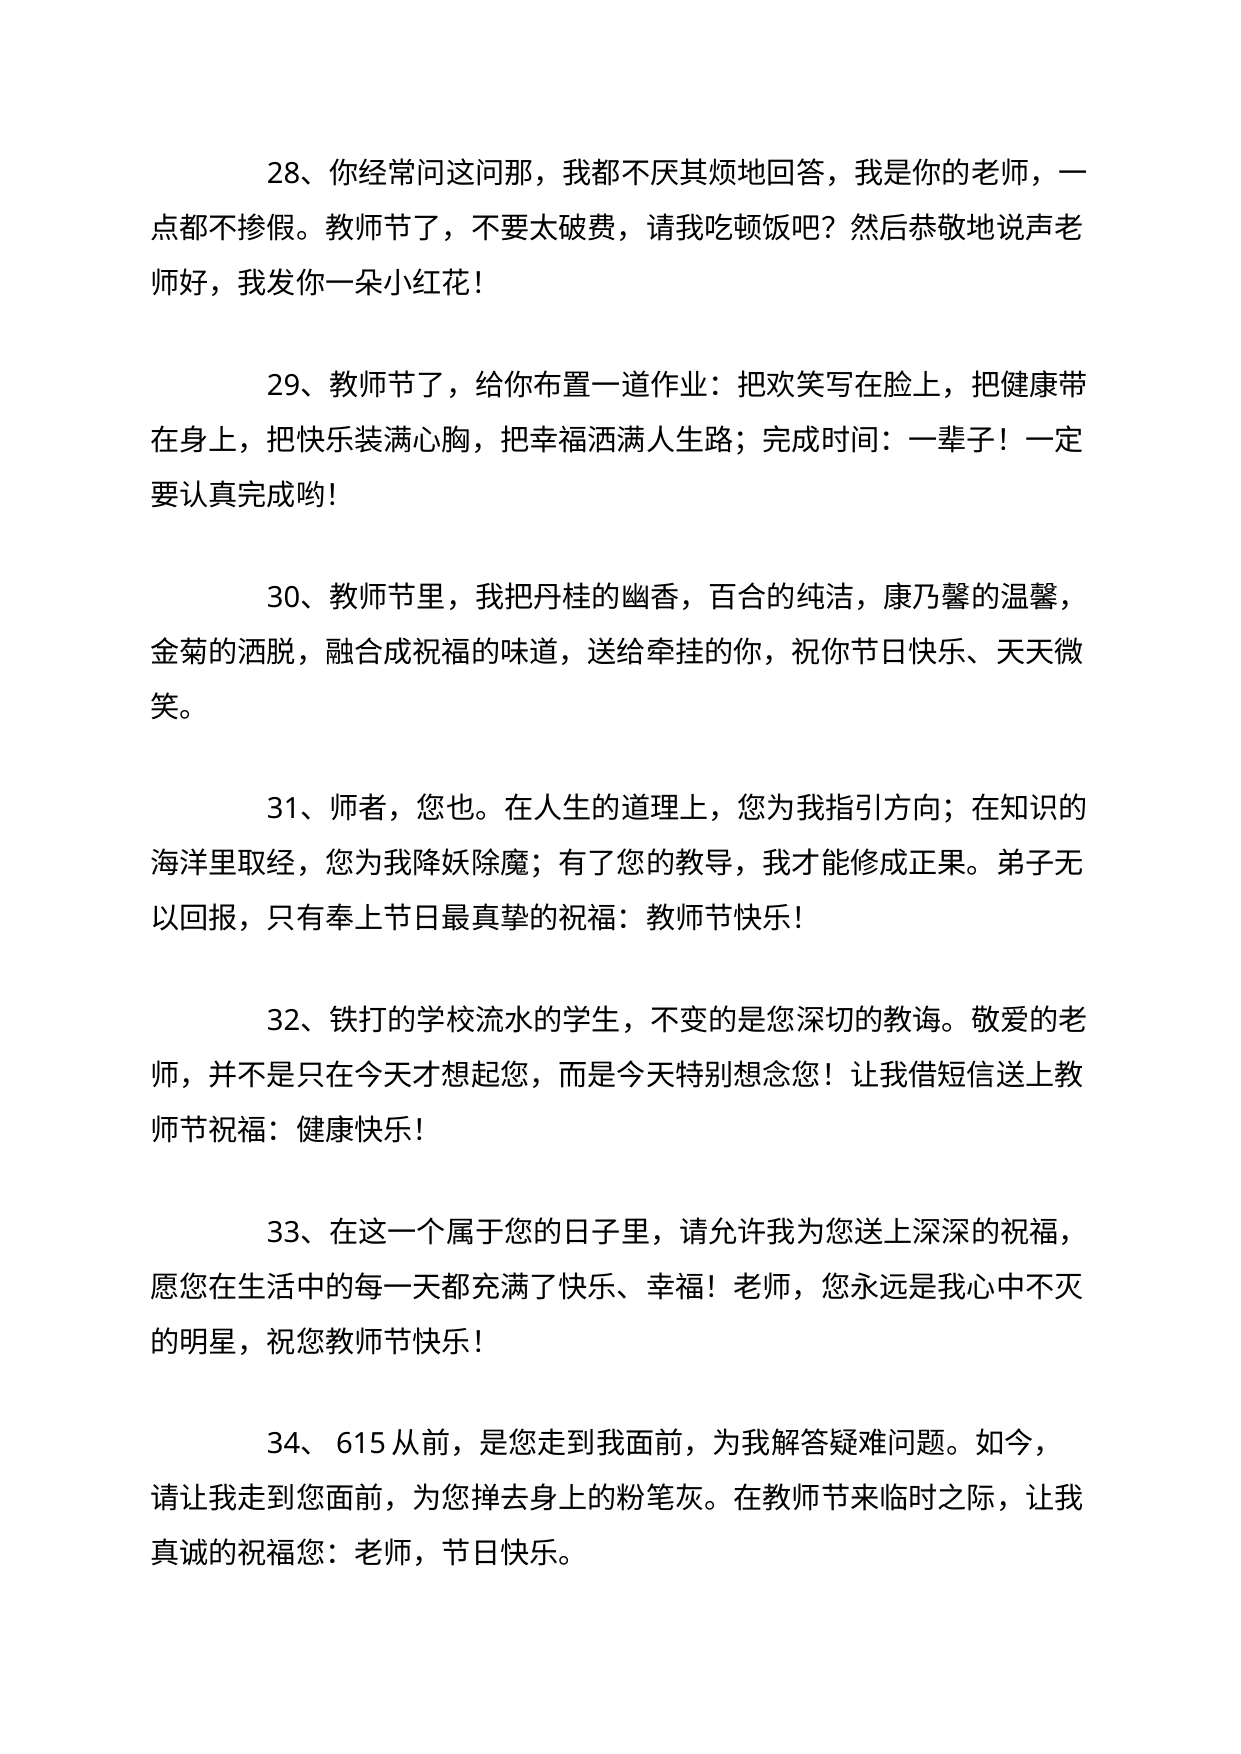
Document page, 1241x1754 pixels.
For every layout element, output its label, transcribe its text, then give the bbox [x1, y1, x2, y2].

text 31、师者，您也。在人生的道理上，您为我指引方向；在知识的海洋里取经，您为我降妖除魔；有了您的教导，我才能修成正果。弟子无以回报，只有奉上节日最真挚的祝福：教师节快乐！ [150, 785, 1090, 937]
text 28、你经常问这问那，我都不厌其烦地回答，我是你的老师，一点都不掺假。教师节了，不要太破费，请我吃顿饭吧？然后恭敬地说声老师好，我发你一朵小红花！ [150, 150, 1090, 302]
text 34、 615从前，是您走到我面前，为我解答疑难问题。如今，请让我走到您面前，为您掸去身上的粉笔灰。在教师节来临时之际，让我真诚的祝福您：老师，节日快乐。 [150, 1420, 1090, 1572]
text 32、铁打的学校流水的学生，不变的是您深切的教诲。敬爱的老师，并不是只在今天才想起您，而是今天特别想念您！让我借短信送上教师节祝福：健康快乐！ [150, 997, 1090, 1149]
text 30、教师节里，我把丹桂的幽香，百合的纯洁，康乃馨的温馨，金菊的洒脱，融合成祝福的味道，送给牵挂的你，祝你节日快乐、天天微笑。 [150, 573, 1090, 726]
text 29、教师节了，给你布置一道作业：把欢笑写在脸上，把健康带在身上，把快乐装满心胸，把幸福洒满人生路；完成时间：一辈子！一定要认真完成哟！ [150, 362, 1090, 514]
text 33、在这一个属于您的日子里，请允许我为您送上深深的祝福，愿您在生活中的每一天都充满了快乐、幸福！老师，您永远是我心中不灭的明星，祝您教师节快乐！ [150, 1208, 1090, 1361]
